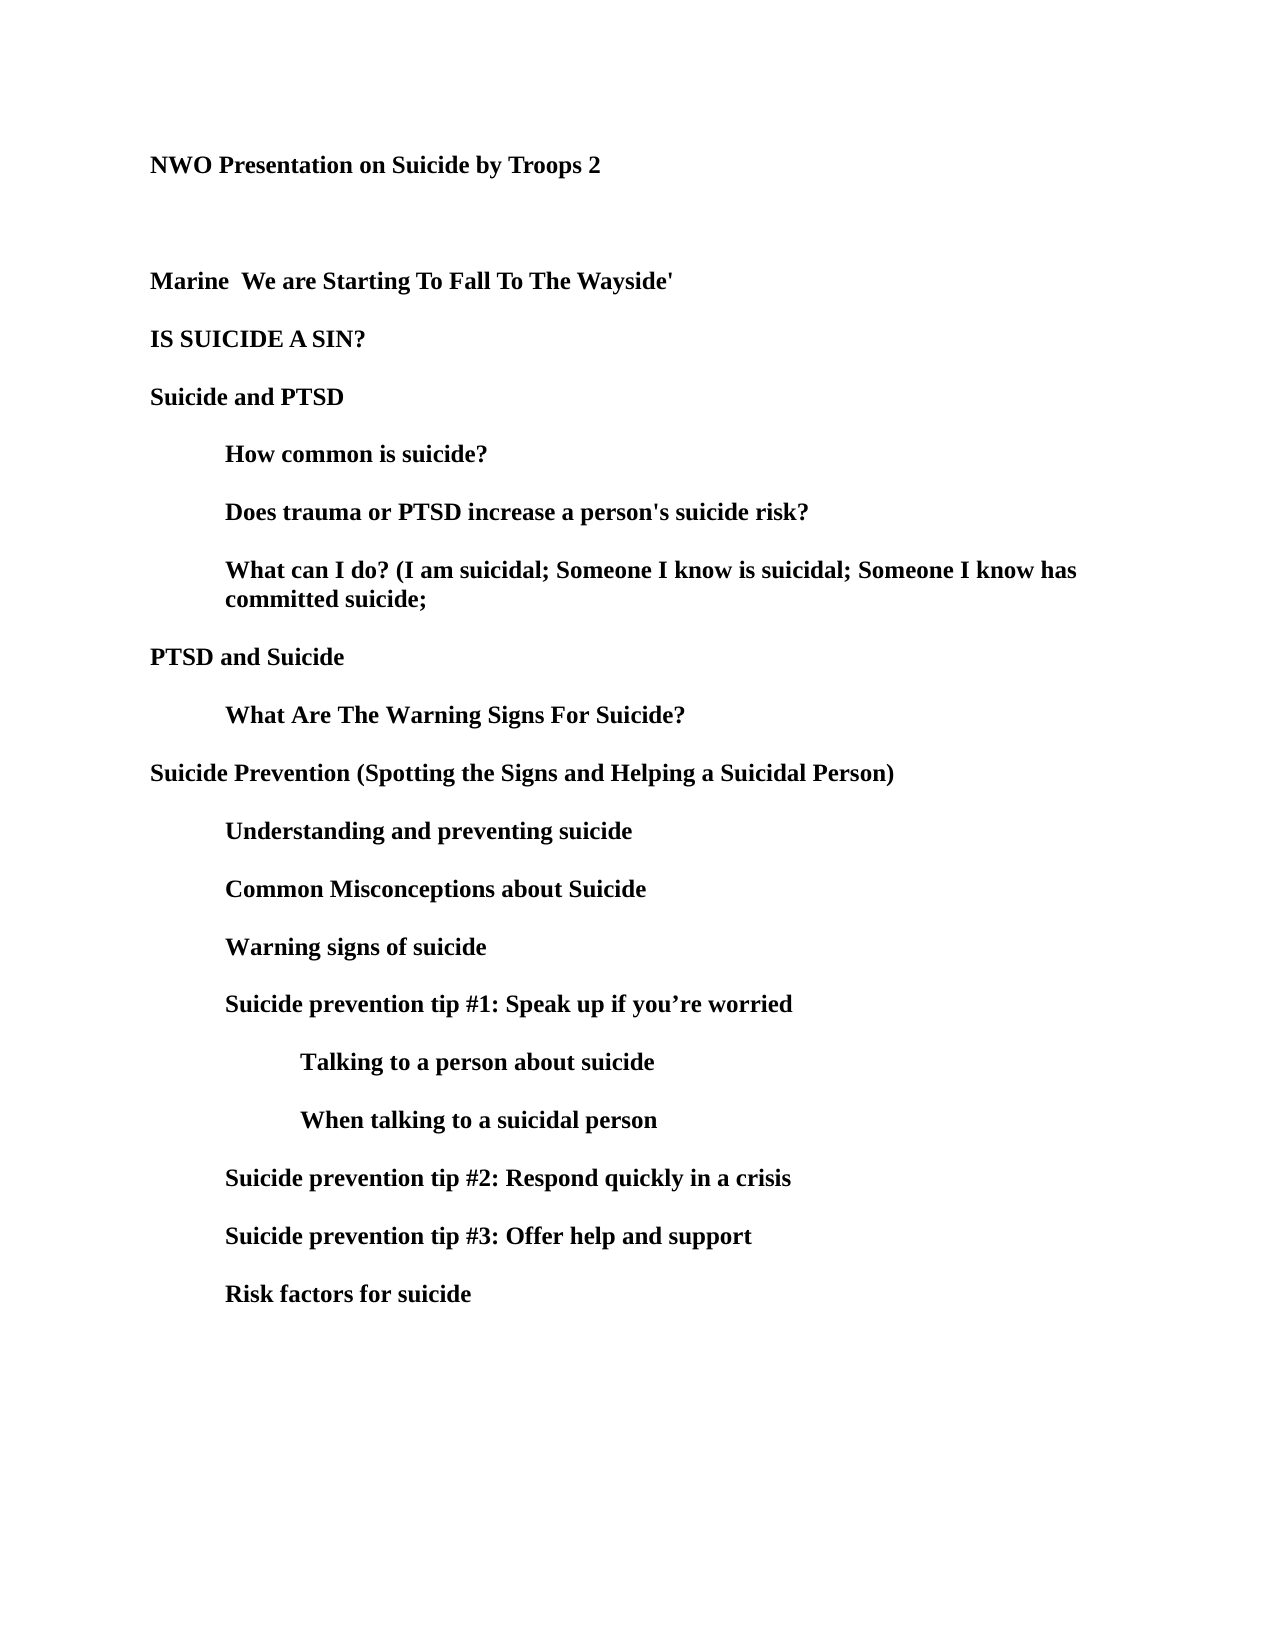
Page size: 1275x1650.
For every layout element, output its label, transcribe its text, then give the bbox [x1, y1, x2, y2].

text What can I do? (I am suicidal; Someone I know is suicidal; Someone I know has committed suicide; [225, 555, 1125, 613]
text Common Misconceptions about Suicide [150, 874, 1125, 902]
subtitle IS SUICIDE A SIN? [150, 324, 1125, 352]
text Talking to a person about suicide [150, 1047, 1125, 1076]
text When talking to a suicidal person [225, 1105, 1125, 1134]
text Does trauma or PTSD increase a person's suicide risk? [150, 497, 1125, 526]
text Suicide prevention tip #1: Speak up if you’re worried [150, 989, 1125, 1018]
text Suicide prevention tip #3: Offer help and support [150, 1221, 1125, 1250]
text Understanding and preventing suicide [150, 816, 1125, 844]
text PTSD and Suicide [150, 642, 1125, 671]
subtitle NWO Presentation on Suicide by Troops 2 [150, 150, 1125, 179]
text How common is suicide? [150, 439, 1125, 468]
text Suicide Prevention (Spotting the Signs and Helping a Suicidal Person) [150, 758, 1125, 787]
text Suicide prevention tip #2: Respond quickly in a crisis [150, 1163, 1125, 1192]
text What Are The Warning Signs For Suicide? [150, 700, 1125, 729]
text Warning signs of suicide [150, 932, 1125, 960]
text Suicide and PTSD [150, 382, 1125, 410]
text Risk factors for suicide [150, 1279, 1125, 1308]
subtitle Marine We are Starting To Fall To The Wayside' [150, 266, 1125, 294]
